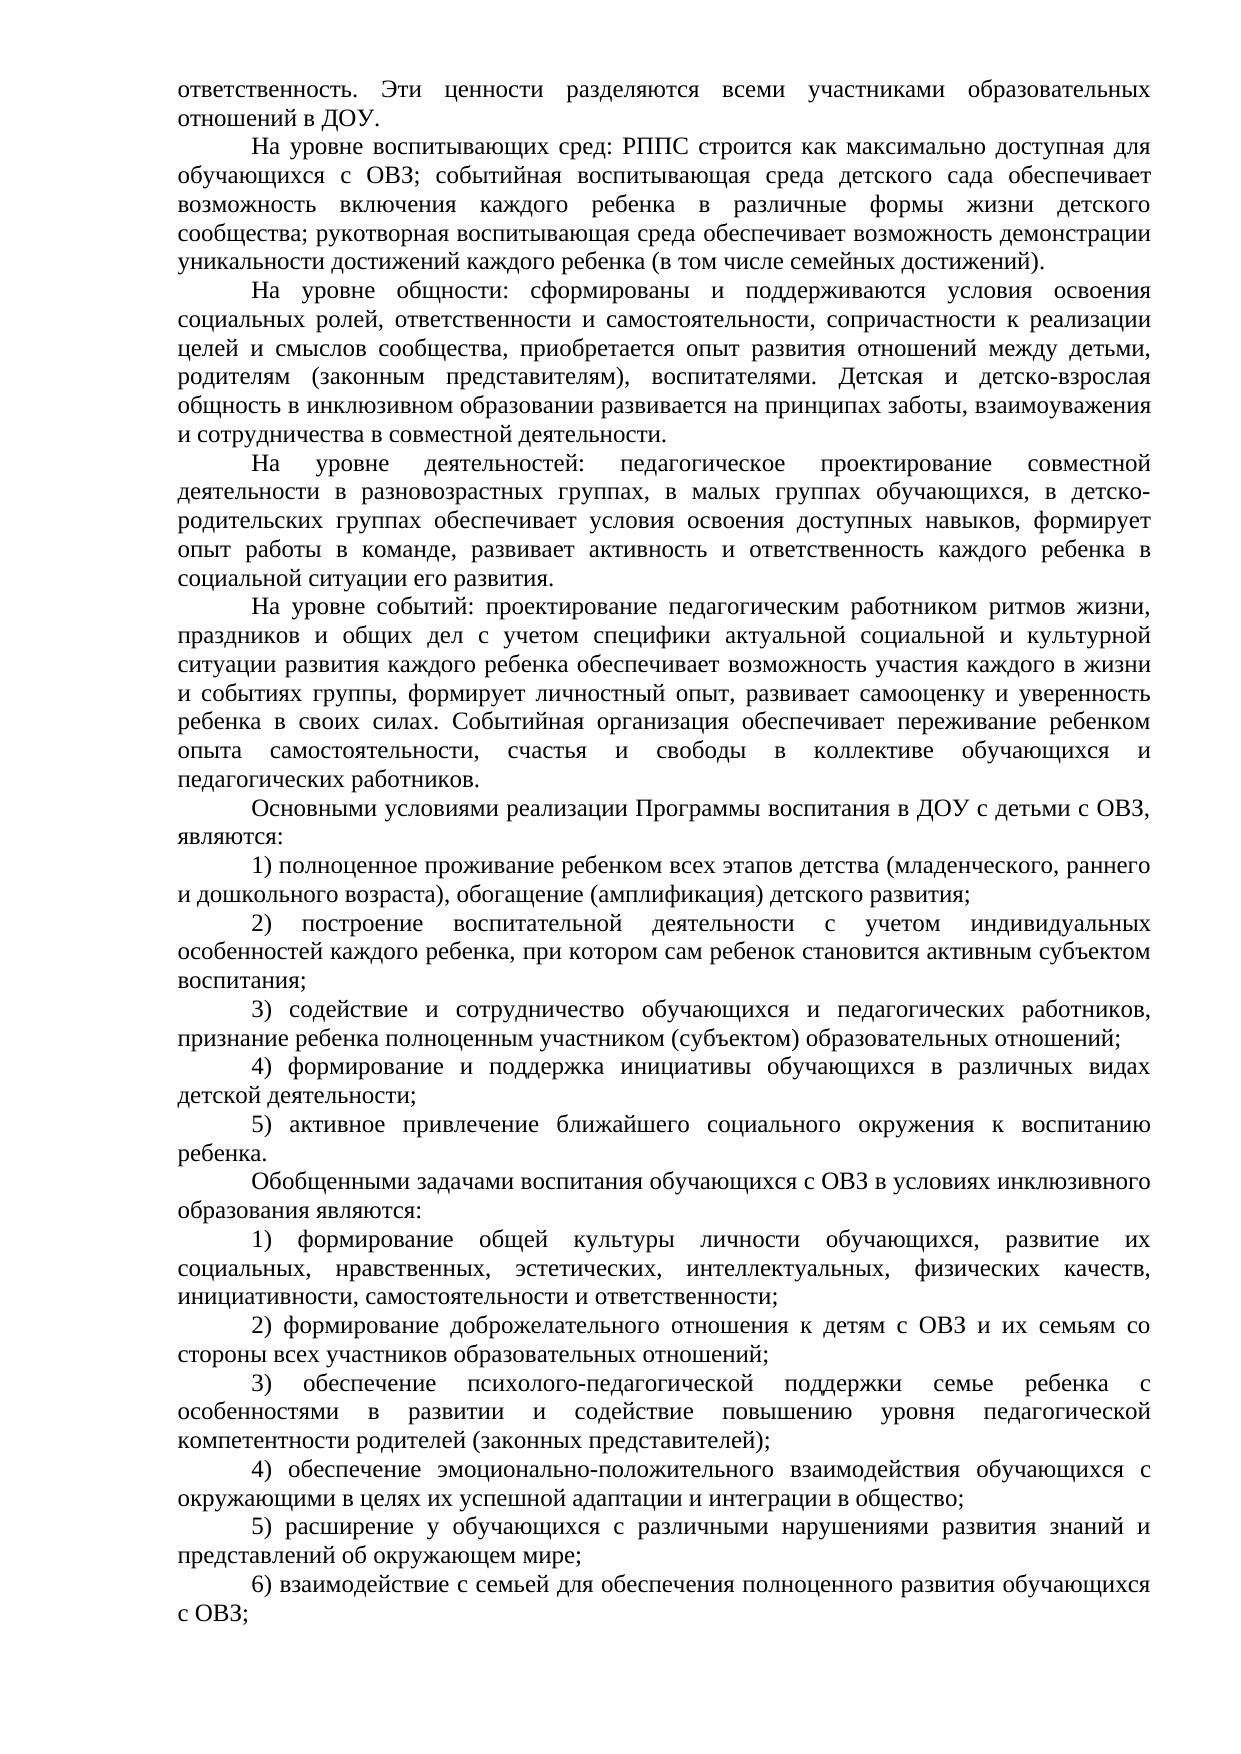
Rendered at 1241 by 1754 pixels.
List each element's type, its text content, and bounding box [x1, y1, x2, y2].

text 4) формирование и поддержка инициативы обучающихся в различных видах детской деятельности; [177, 1051, 1152, 1109]
text 5) активное привлечение ближайшего социального окружения к воспитанию ребенка. [177, 1109, 1152, 1166]
text На уровне событий: проектирование педагогическим работником ритмов жизни, праздников и общих дел с учетом специфики актуальной социальной и культурной ситуации развития каждого ребенка обеспечивает возможность участия каждого в жизни и событиях группы, формирует личностный опыт, развивает самооценку и уверенность ребенка в своих силах. Событийная организация обеспечивает переживание ребенком опыта самостоятельности, счастья и свободы в коллективе обучающихся и педагогических работников. [177, 591, 1152, 793]
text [177, 74, 1152, 131]
text 2) построение воспитательной деятельности с учетом индивидуальных особенностей каждого ребенка, при котором сам ребенок становится активным субъектом воспитания; [177, 908, 1152, 994]
text На уровне общности: сформированы и поддерживаются условия освоения социальных ролей, ответственности и самостоятельности, сопричастности к реализации целей и смыслов сообщества, приобретается опыт развития отношений между детьми, родителям (законным представителям), воспитателями. Детская и детско-взрослая общность в инклюзивном образовании развивается на принципах заботы, взаимоуважения и сотрудничества в совместной деятельности. [177, 275, 1152, 448]
text 5) расширение у обучающихся с различными нарушениями развития знаний и представлений об окружающем мире; [177, 1511, 1152, 1569]
text Основными условиями реализации Программы воспитания в ДОУ с детьми с ОВЗ, являются: [177, 793, 1152, 850]
text Обобщенными задачами воспитания обучающихся с ОВЗ в условиях инклюзивного образования являются: [177, 1166, 1152, 1224]
text На уровне деятельностей: педагогическое проектирование совместной деятельности в разновозрастных группах, в малых группах обучающихся, в детско-родительских группах обеспечивает условия освоения доступных навыков, формирует опыт работы в команде, развивает активность и ответственность каждого ребенка в социальной ситуации его развития. [177, 448, 1152, 591]
text 3) содействие и сотрудничество обучающихся и педагогических работников, признание ребенка полноценным участником (субъектом) образовательных отношений; [177, 994, 1152, 1051]
text 6) взаимодействие с семьей для обеспечения полноценного развития обучающихся с ОВЗ; [177, 1569, 1152, 1626]
text 1) формирование общей культуры личности обучающихся, развитие их социальных, нравственных, эстетических, интеллектуальных, физических качеств, инициативности, самостоятельности и ответственности; [177, 1224, 1152, 1310]
text На уровне воспитывающих сред: РППС строится как максимально доступная для обучающихся с ОВЗ; событийная воспитывающая среда детского сада обеспечивает возможность включения каждого ребенка в различные формы жизни детского сообщества; рукотворная воспитывающая среда обеспечивает возможность демонстрации уникальности достижений каждого ребенка (в том числе семейных достижений). [177, 131, 1152, 275]
text 2) формирование доброжелательного отношения к детям с ОВЗ и их семьям со стороны всех участников образовательных отношений; [177, 1310, 1152, 1368]
text 1) полноценное проживание ребенком всех этапов детства (младенческого, раннего и дошкольного возраста), обогащение (амплификация) детского развития; [177, 850, 1152, 908]
text 4) обеспечение эмоционально-положительного взаимодействия обучающихся с окружающими в целях их успешной адаптации и интеграции в общество; [177, 1454, 1152, 1511]
text 3) обеспечение психолого-педагогической поддержки семье ребенка с особенностями в развитии и содействие повышению уровня педагогической компетентности родителей (законных представителей); [177, 1368, 1152, 1454]
